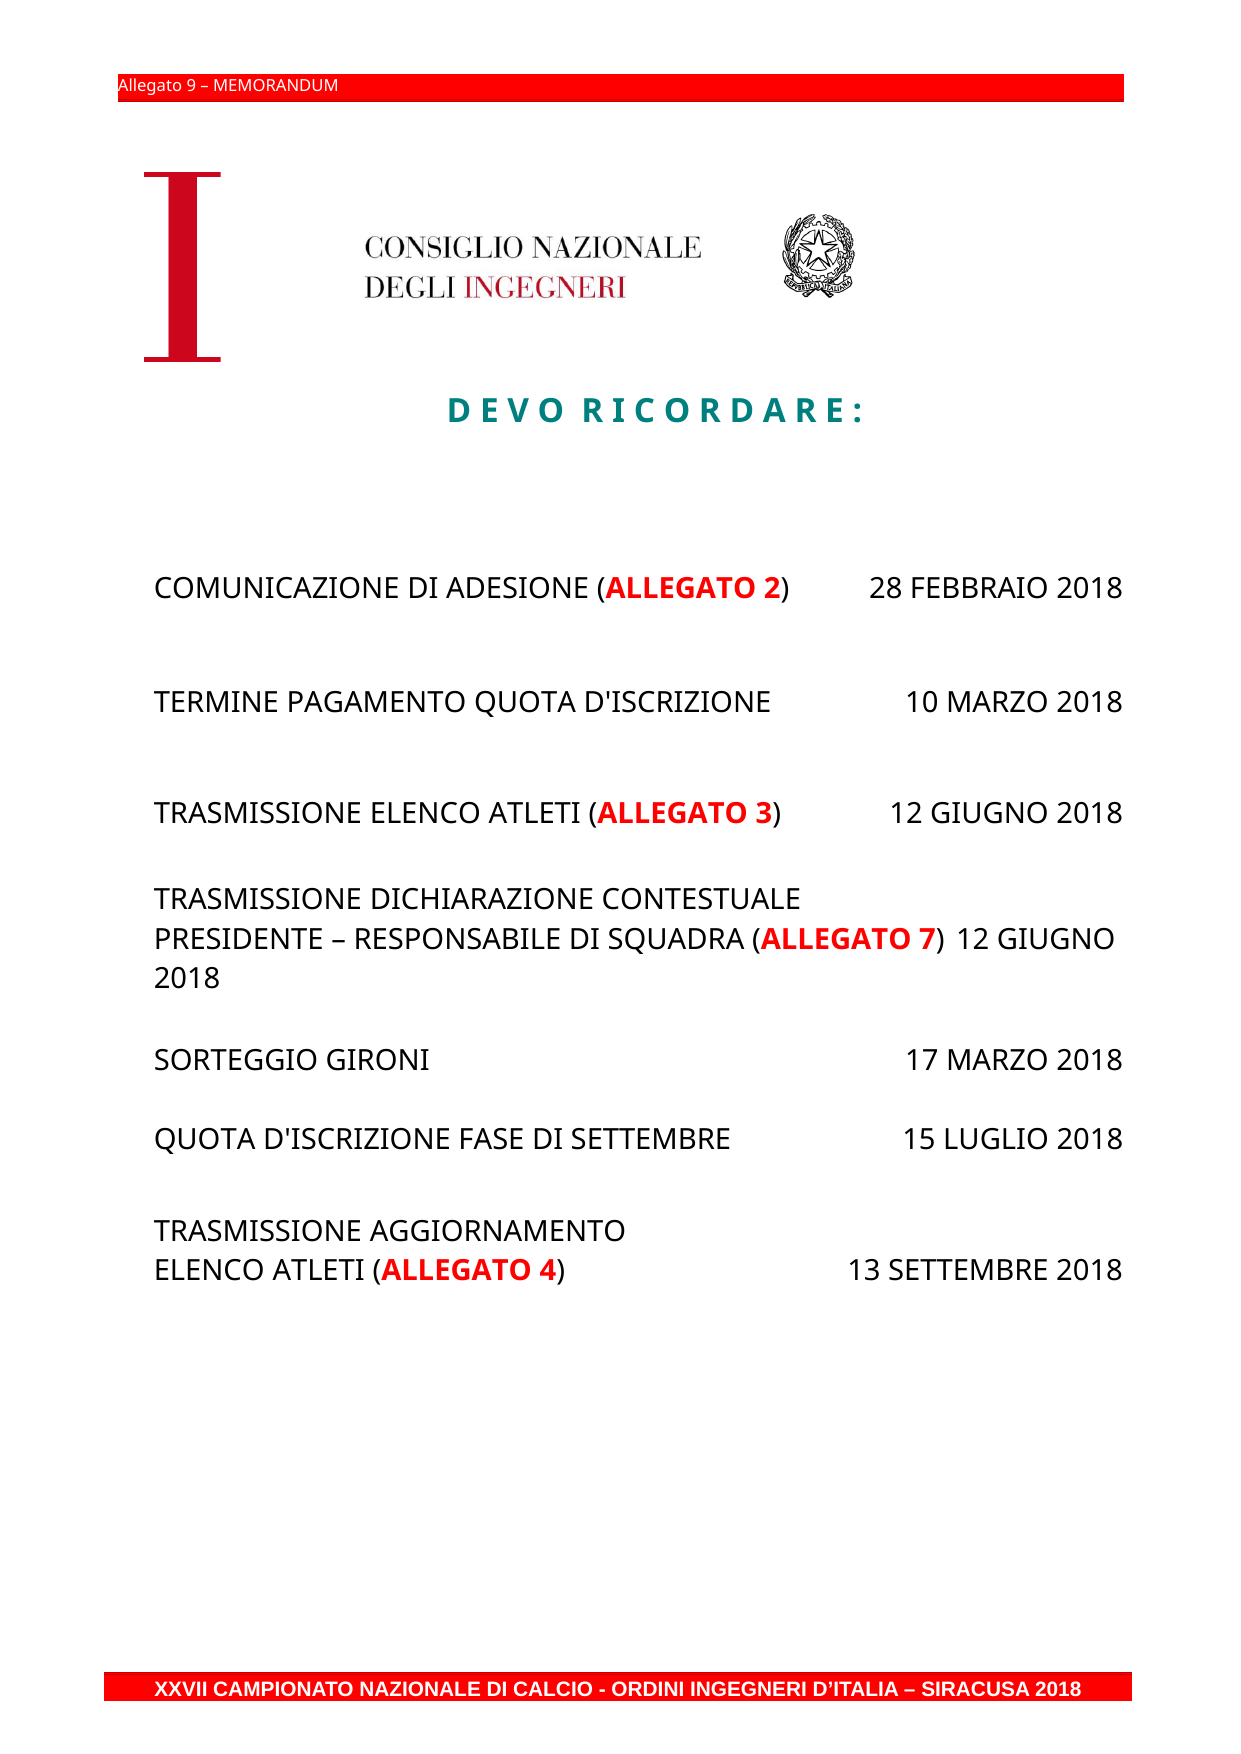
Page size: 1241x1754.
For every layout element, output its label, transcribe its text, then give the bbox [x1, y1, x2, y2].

text TRASMISSIONE AGGIORNAMENTO ELENCO ATLETI (ALLEGATO 4) 13 SETTEMBRE 2018 [153, 1210, 1132, 1289]
text SORTEGGIO GIRONI 17 MARZO 2018 [153, 1039, 1132, 1079]
text Allegato 9 – MEMORANDUM [118, 74, 1124, 99]
picture [768, 200, 867, 307]
picture [144, 172, 221, 362]
text QUOTA D'ISCRIZIONE FASE DI SETTEMBRE 15 LUGLIO 2018 [153, 1118, 1132, 1158]
text TRASMISSIONE DICHIARAZIONE CONTESTUALE PRESIDENTE – RESPONSABILE DI SQUADRA (ALLEGATO 7) 12 GIUGNO 2018 [153, 878, 1138, 997]
picture [339, 188, 753, 349]
text TERMINE PAGAMENTO QUOTA D'ISCRIZIONE 10 MARZO 2018 [153, 682, 1132, 721]
text COMUNICAZIONE DI ADESIONE (ALLEGATO 2) 28 FEBBRAIO 2018 [153, 568, 1132, 607]
text TRASMISSIONE ELENCO ATLETI (ALLEGATO 3) 12 GIUGNO 2018 [153, 792, 1132, 832]
text D E V O R I C O R D A R E : [446, 392, 1132, 429]
